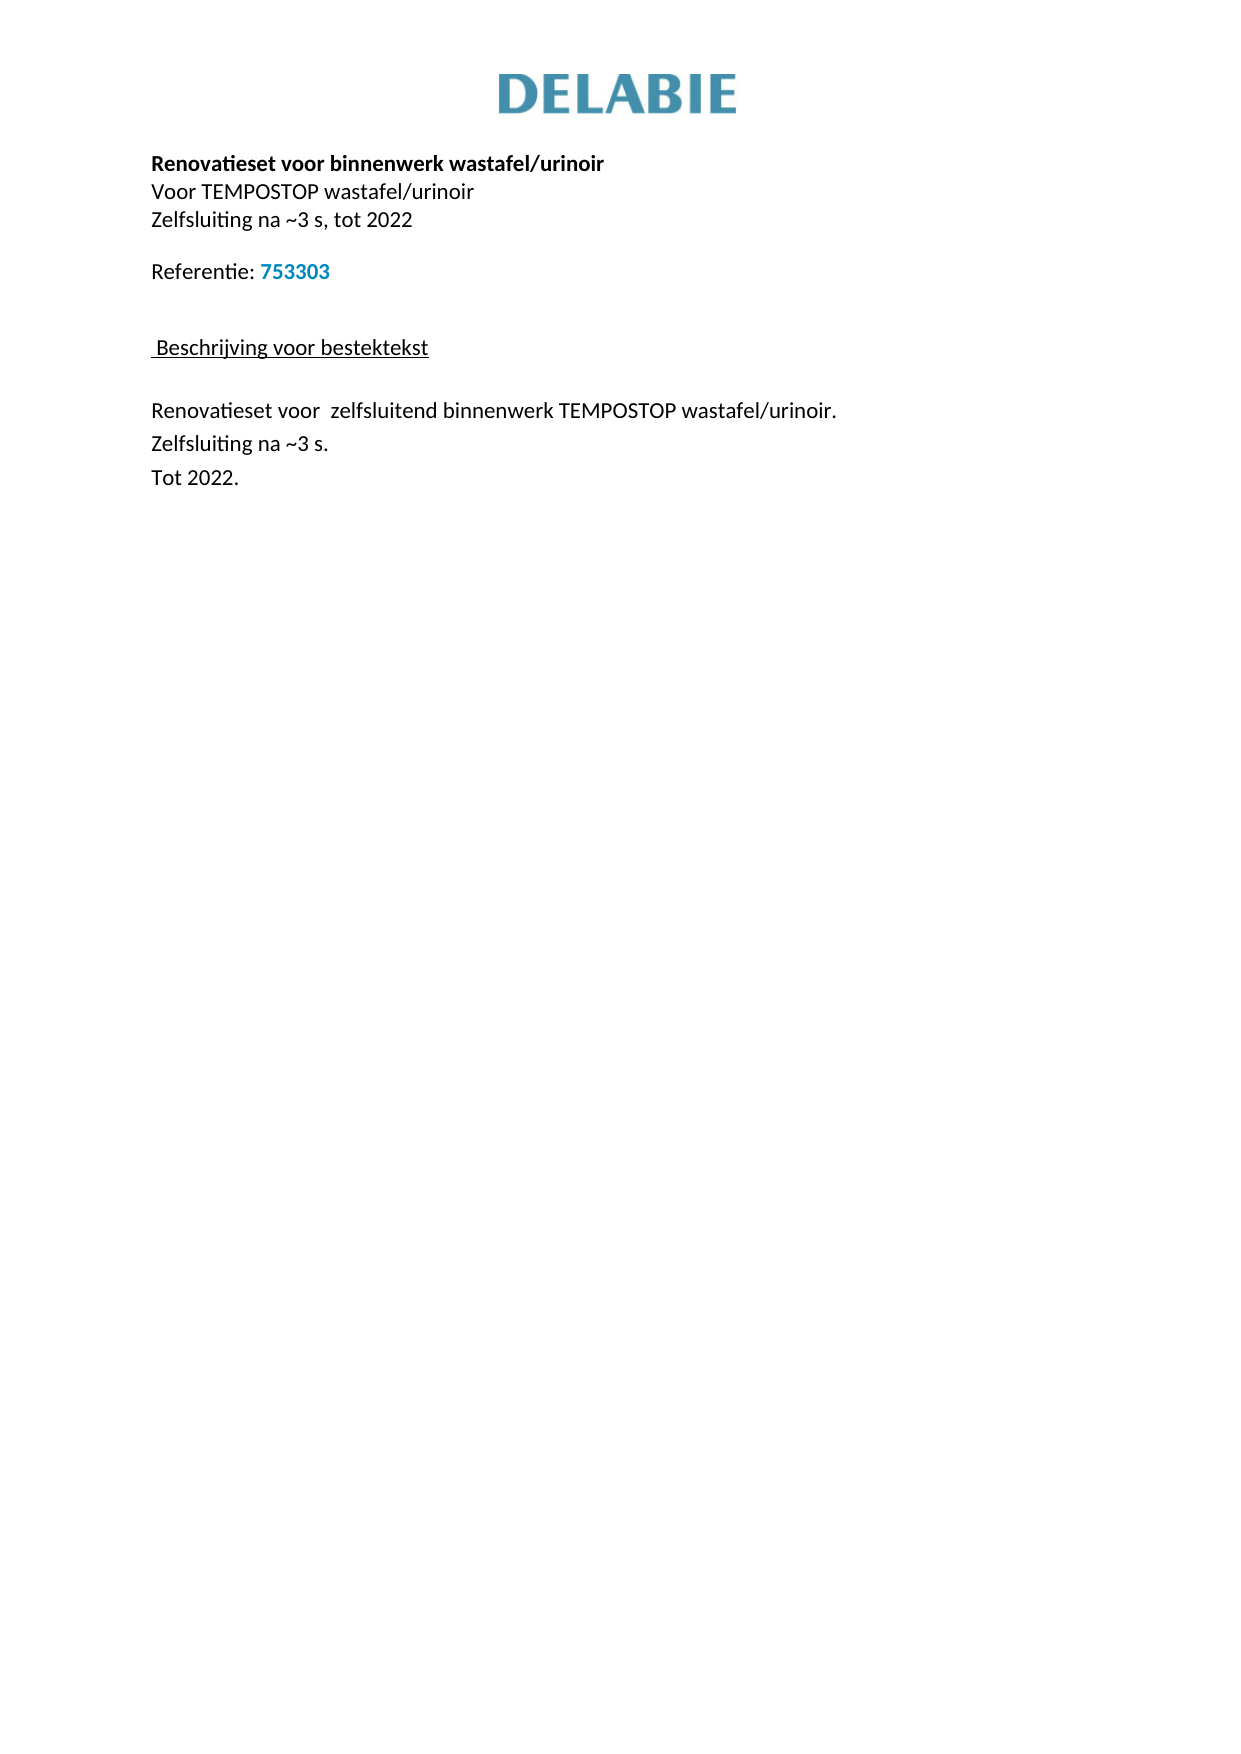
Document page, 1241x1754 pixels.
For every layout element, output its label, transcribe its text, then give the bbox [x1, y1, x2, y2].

text Zelfsluiting na ~3 s, tot 2022 [151, 205, 1084, 233]
text Voor TEMPOSTOP wastafel/urinoir [151, 177, 1084, 205]
text Beschrijving voor bestektekst [151, 333, 1084, 361]
text Renovatieset voor binnenwerk wastafel/urinoir [151, 149, 1084, 177]
text Zelfsluiting na ~3 s. [151, 429, 1084, 458]
text Tot 2022. [151, 463, 1084, 491]
picture [497, 74, 738, 114]
text Renovatieset voor zelfsluitend binnenwerk TEMPOSTOP wastafel/urinoir. [151, 396, 1084, 424]
text Referentie: 753303 [151, 257, 1084, 285]
